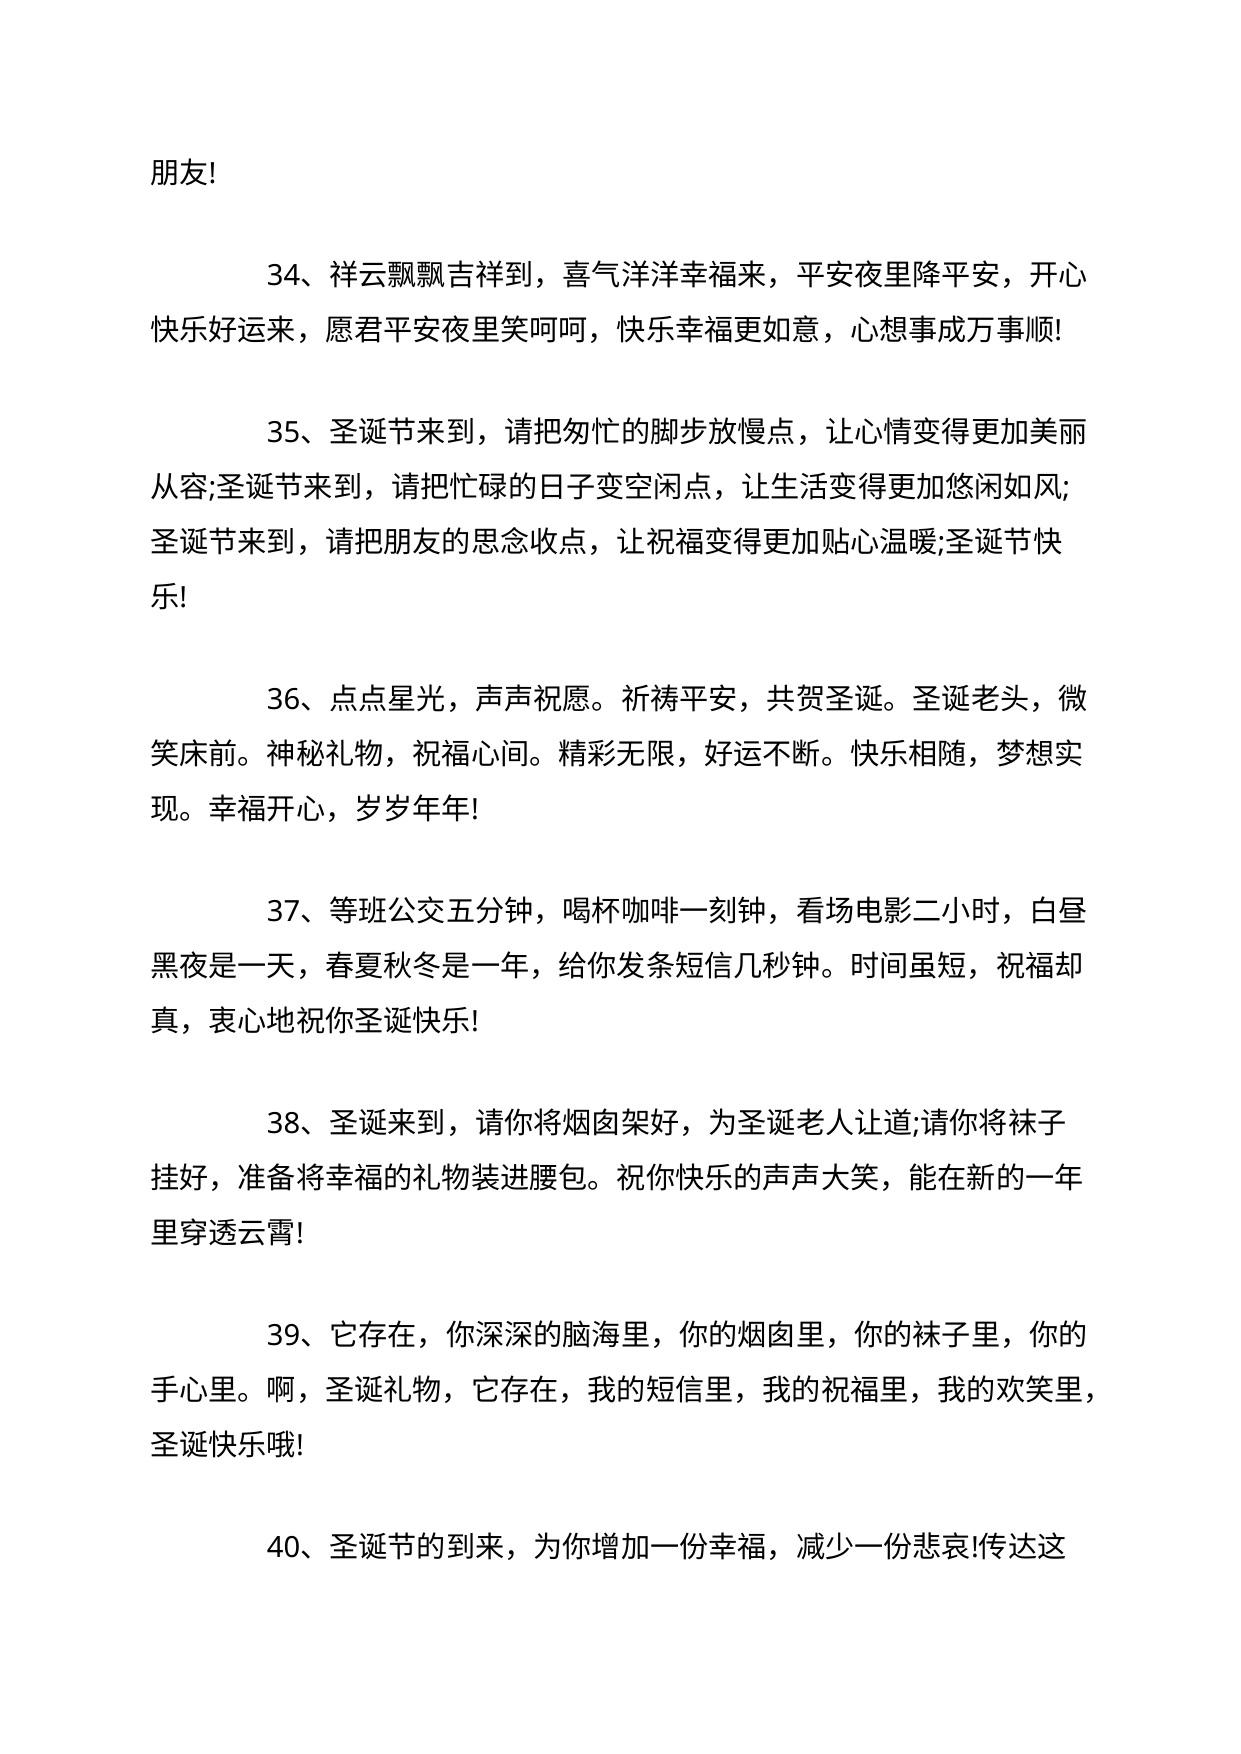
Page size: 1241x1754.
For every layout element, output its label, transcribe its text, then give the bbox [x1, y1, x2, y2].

text 38、圣诞来到，请你将烟囱架好，为圣诞老人让道;请你将袜子挂好，准备将幸福的礼物装进腰包。祝你快乐的声声大笑，能在新的一年里穿透云霄! [150, 1100, 1090, 1252]
text 34、祥云飘飘吉祥到，喜气洋洋幸福来，平安夜里降平安，开心快乐好运来，愿君平安夜里笑呵呵，快乐幸福更如意，心想事成万事顺! [150, 252, 1090, 349]
text 39、它存在，你深深的脑海里，你的烟囱里，你的袜子里，你的手心里。啊，圣诞礼物，它存在，我的短信里，我的祝福里，我的欢笑里，圣诞快乐哦! [150, 1312, 1090, 1464]
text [150, 1523, 1090, 1566]
text 37、等班公交五分钟，喝杯咖啡一刻钟，看场电影二小时，白昼黑夜是一天，春夏秋冬是一年，给你发条短信几秒钟。时间虽短，祝福却真，衷心地祝你圣诞快乐! [150, 888, 1090, 1040]
text 36、点点星光，声声祝愿。祈祷平安，共贺圣诞。圣诞老头，微笑床前。神秘礼物，祝福心间。精彩无限，好运不断。快乐相随，梦想实现。幸福开心，岁岁年年! [150, 676, 1090, 828]
text 35、圣诞节来到，请把匆忙的脚步放慢点，让心情变得更加美丽从容;圣诞节来到，请把忙碌的日子变空闲点，让生活变得更加悠闲如风;圣诞节来到，请把朋友的思念收点，让祝福变得更加贴心温暖;圣诞节快乐! [150, 409, 1090, 616]
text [150, 150, 1090, 192]
